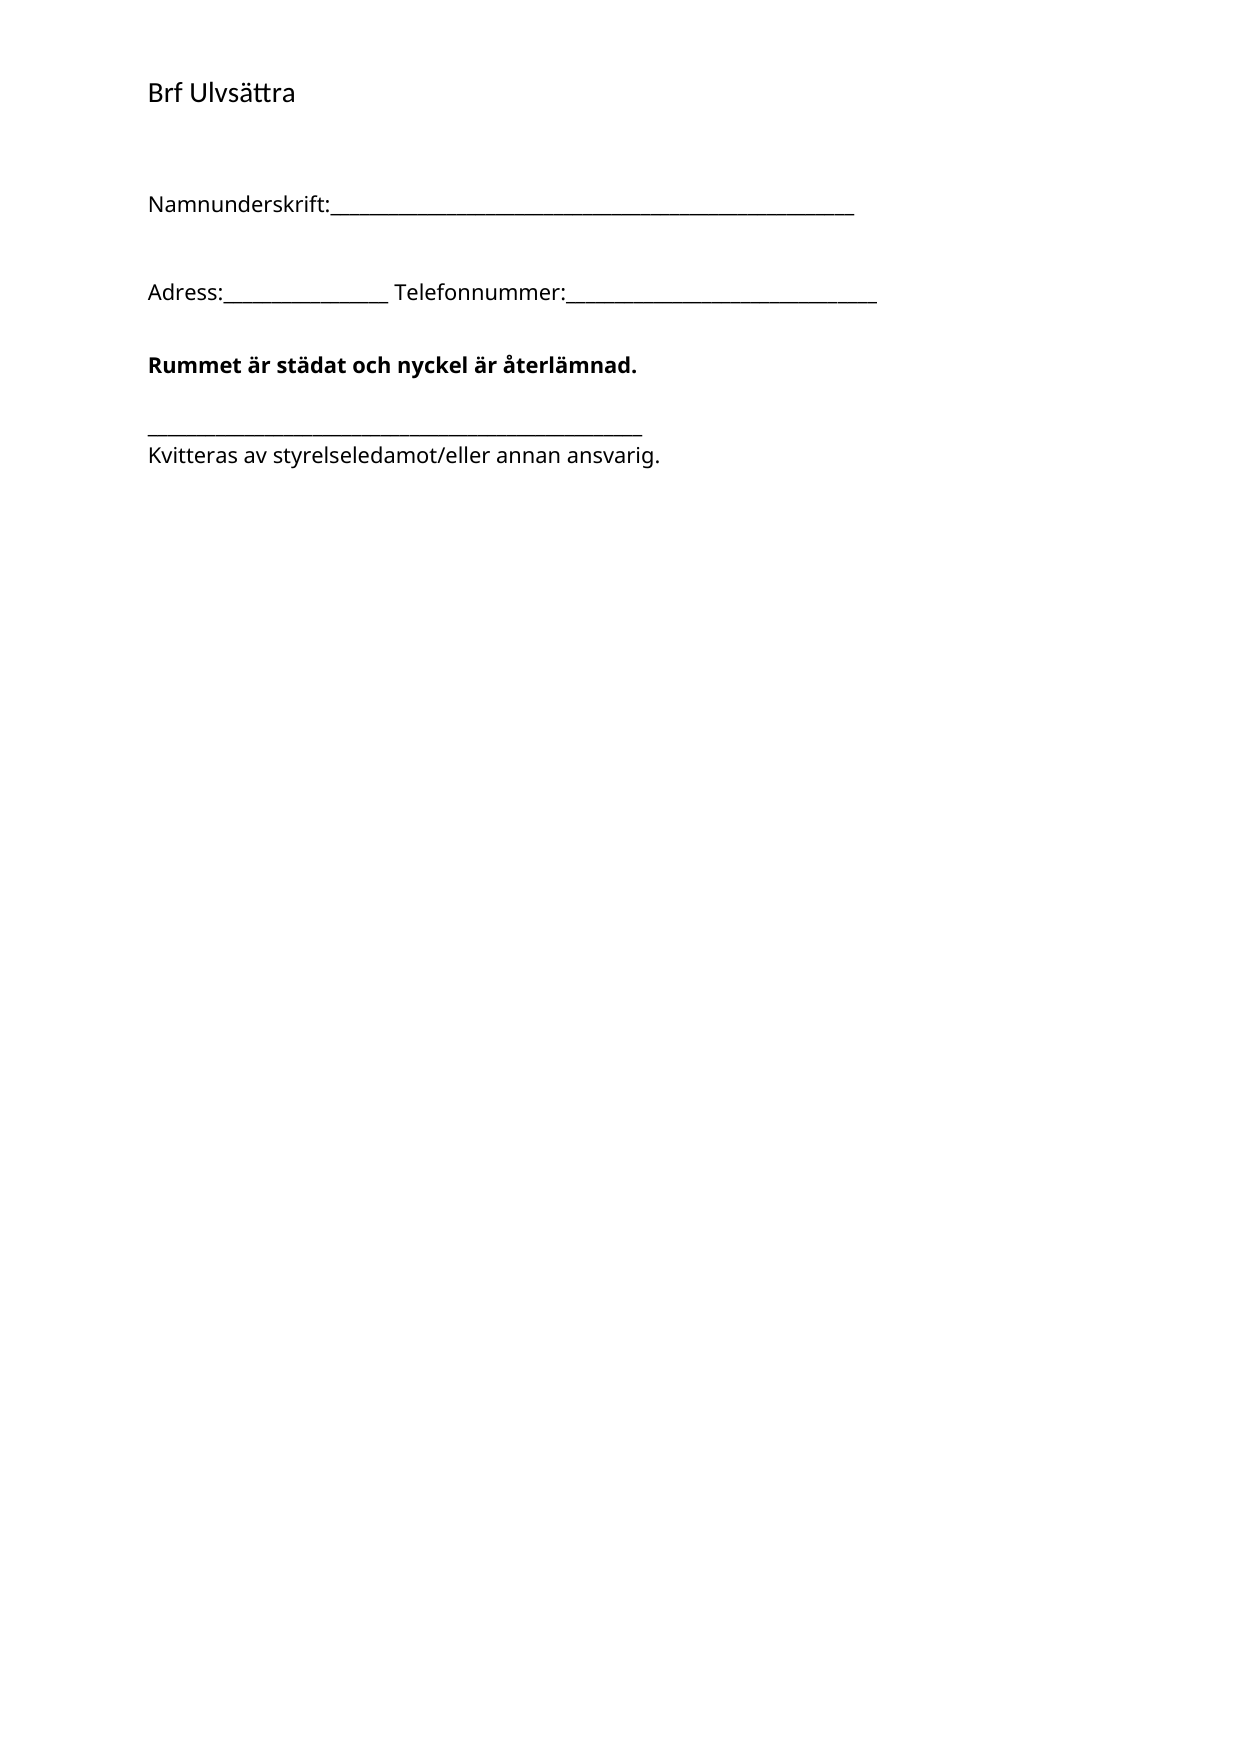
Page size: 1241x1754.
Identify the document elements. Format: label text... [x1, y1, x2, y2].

text Namnunderskrift:______________________________________________________ [148, 189, 1122, 219]
text Rummet är städat och nyckel är återlämnad. ___________________________________________________ Kvitteras av styrelseledamot/eller annan ansvarig. [148, 321, 1122, 497]
text Adress:_________________ Telefonnummer:________________________________ [148, 277, 1122, 306]
